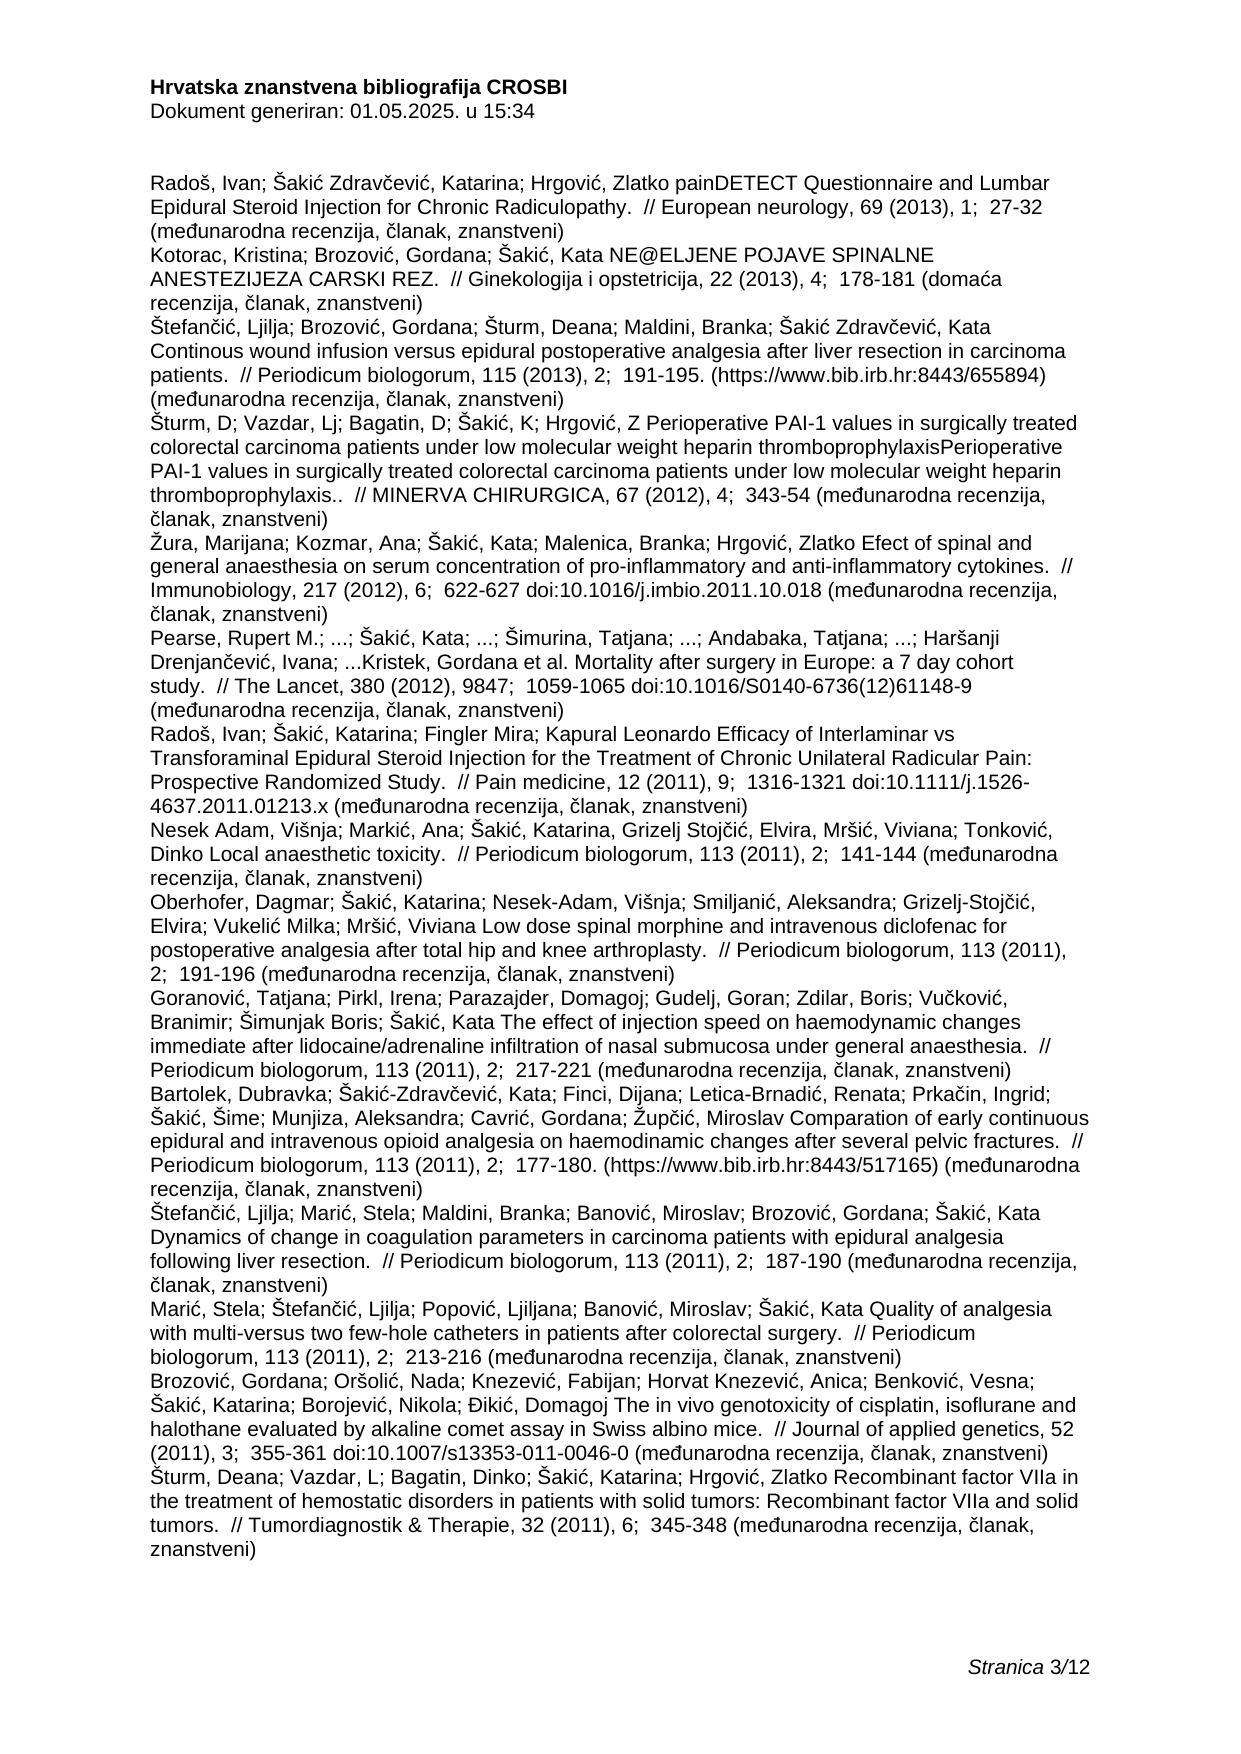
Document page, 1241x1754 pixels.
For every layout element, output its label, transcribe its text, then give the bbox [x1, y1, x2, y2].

text Pearse, Rupert M.; ...; Šakić, Kata; ...; Šimurina, Tatjana; ...; Andabaka, Tatjana; ...; Haršanji Drenjančević, Ivana; ...Kristek, Gordana et al. [150, 626, 1090, 722]
text Štefančić, Ljilja; Marić, Stela; Maldini, Branka; Banović, Miroslav; Brozović, Gordana; Šakić, Kata [150, 1201, 1090, 1297]
text Bartolek, Dubravka; Šakić-Zdravčević, Kata; Finci, Dijana; Letica-Brnadić, Renata; Prkačin, Ingrid; Šakić, Šime; Munjiza, Aleksandra; Cavrić, Gordana; Župčić, Miroslav [150, 1081, 1090, 1201]
text Oberhofer, Dagmar; Šakić, Katarina; Nesek-Adam, Višnja; Smiljanić, Aleksandra; Grizelj-Stojčić, Elvira; Vukelić Milka; Mršić, Viviana [150, 890, 1090, 986]
text Kotorac, Kristina; Brozović, Gordana; Šakić, Kata [150, 243, 1090, 315]
text Radoš, Ivan; Šakić Zdravčević, Katarina; Hrgović, Zlatko [150, 171, 1090, 243]
text Nesek Adam, Višnja; Markić, Ana; Šakić, Katarina, Grizelj Stojčić, Elvira, Mršić, Viviana; Tonković, Dinko [150, 818, 1090, 890]
text Radoš, Ivan; Šakić, Katarina; Fingler Mira; Kapural Leonardo [150, 722, 1090, 818]
text Žura, Marijana; Kozmar, Ana; Šakić, Kata; Malenica, Branka; Hrgović, Zlatko [150, 530, 1090, 626]
text Šturm, Deana; Vazdar, L; Bagatin, Dinko; Šakić, Katarina; Hrgović, Zlatko [150, 1465, 1090, 1561]
text Goranović, Tatjana; Pirkl, Irena; Parazajder, Domagoj; Gudelj, Goran; Zdilar, Boris; Vučković, Branimir; Šimunjak Boris; Šakić, Kata [150, 986, 1090, 1081]
text Šturm, D; Vazdar, Lj; Bagatin, D; Šakić, K; Hrgović, Z [150, 411, 1090, 530]
text Marić, Stela; Štefančić, Ljilja; Popović, Ljiljana; Banović, Miroslav; Šakić, Kata [150, 1297, 1090, 1369]
text Brozović, Gordana; Oršolić, Nada; Knezević, Fabijan; Horvat Knezević, Anica; Benković, Vesna; Šakić, Katarina; Borojević, Nikola; Đikić, Domagoj [150, 1369, 1090, 1465]
text Štefančić, Ljilja; Brozović, Gordana; Šturm, Deana; Maldini, Branka; Šakić Zdravčević, Kata [150, 315, 1090, 411]
